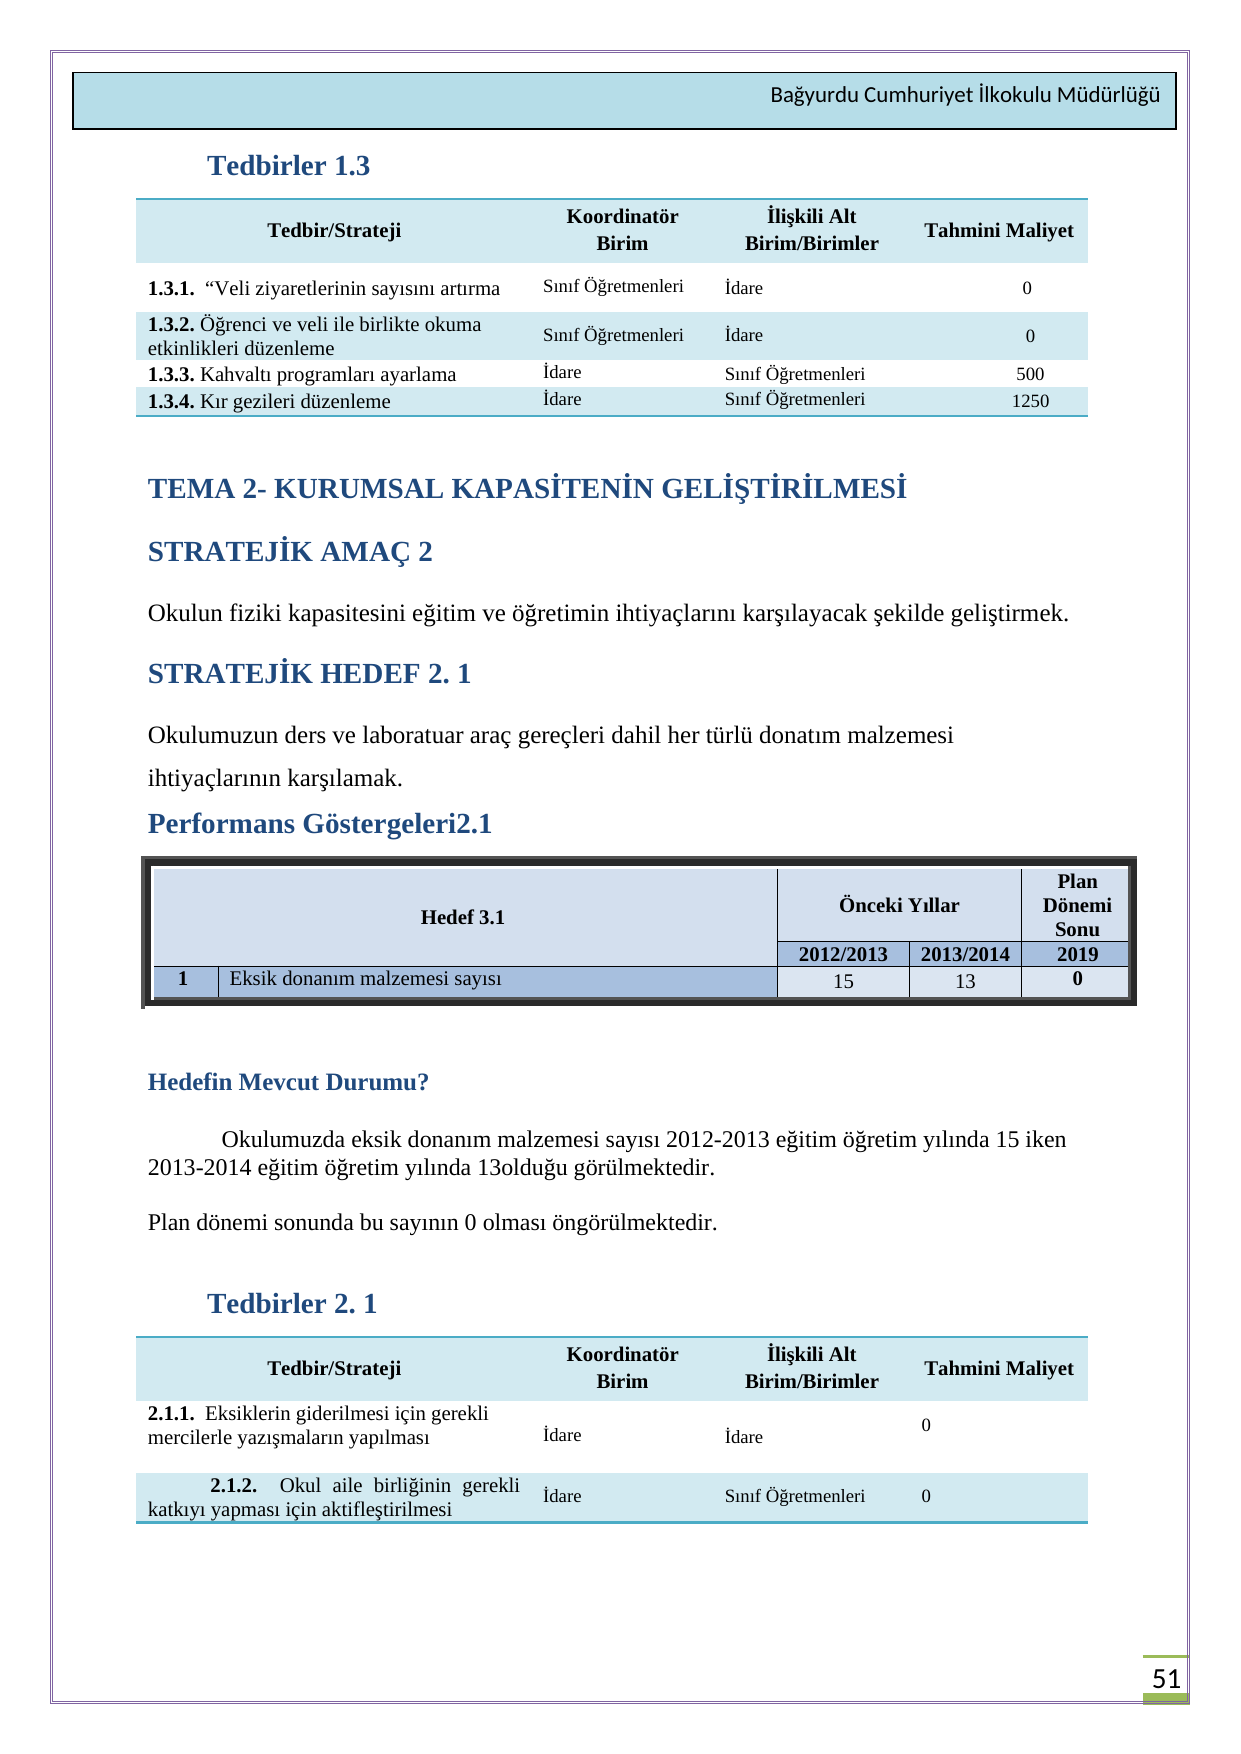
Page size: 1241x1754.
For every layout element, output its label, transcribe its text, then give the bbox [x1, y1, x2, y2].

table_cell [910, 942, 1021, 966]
text STRATEJİK HEDEF 2. 1 [148, 656, 1092, 690]
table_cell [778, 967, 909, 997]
text Hedefin Mevcut Durumu? [148, 1067, 1092, 1096]
text Tedbirler 2. 1Öğretime Erişim [207, 1286, 1092, 1319]
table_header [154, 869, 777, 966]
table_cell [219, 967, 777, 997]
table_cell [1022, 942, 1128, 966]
text TEMA 2- KURUMSAL KAPASİTENİN GELİŞTİRİLMESİ [148, 471, 1092, 504]
text Tedbirler 1.3Öğretime Erişim [207, 148, 1092, 181]
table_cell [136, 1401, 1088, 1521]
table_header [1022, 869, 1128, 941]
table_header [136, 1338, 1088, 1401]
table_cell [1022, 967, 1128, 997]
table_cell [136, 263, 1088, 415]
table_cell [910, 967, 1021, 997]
text Okulumuzda eksik donanım malzemesi sayısı 2012-2013 eğitim öğretim yılında 15 iken 2013-2014 eğitim öğretim yılında 13olduğu görülmektedir. [148, 1125, 1092, 1180]
text Okulun fiziki kapasitesini eğitim ve öğretimin ihtiyaçlarını karşılayacak şekilde geliştirmek. [148, 598, 1092, 627]
text Okulumuzun ders ve laboratuar araç gereçleri dahil her türlü donatım malzemesi ihtiyaçlarının karşılamak. [148, 720, 1092, 792]
text Plan dönemi sonunda bu sayının 0 olması öngörülmektedir. [148, 1208, 1092, 1236]
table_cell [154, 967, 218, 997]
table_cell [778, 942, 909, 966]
text Performans Göstergeleri2.1 [148, 806, 1092, 839]
text STRATEJİK AMAÇ 2 [148, 534, 1092, 568]
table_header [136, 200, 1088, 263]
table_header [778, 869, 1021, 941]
